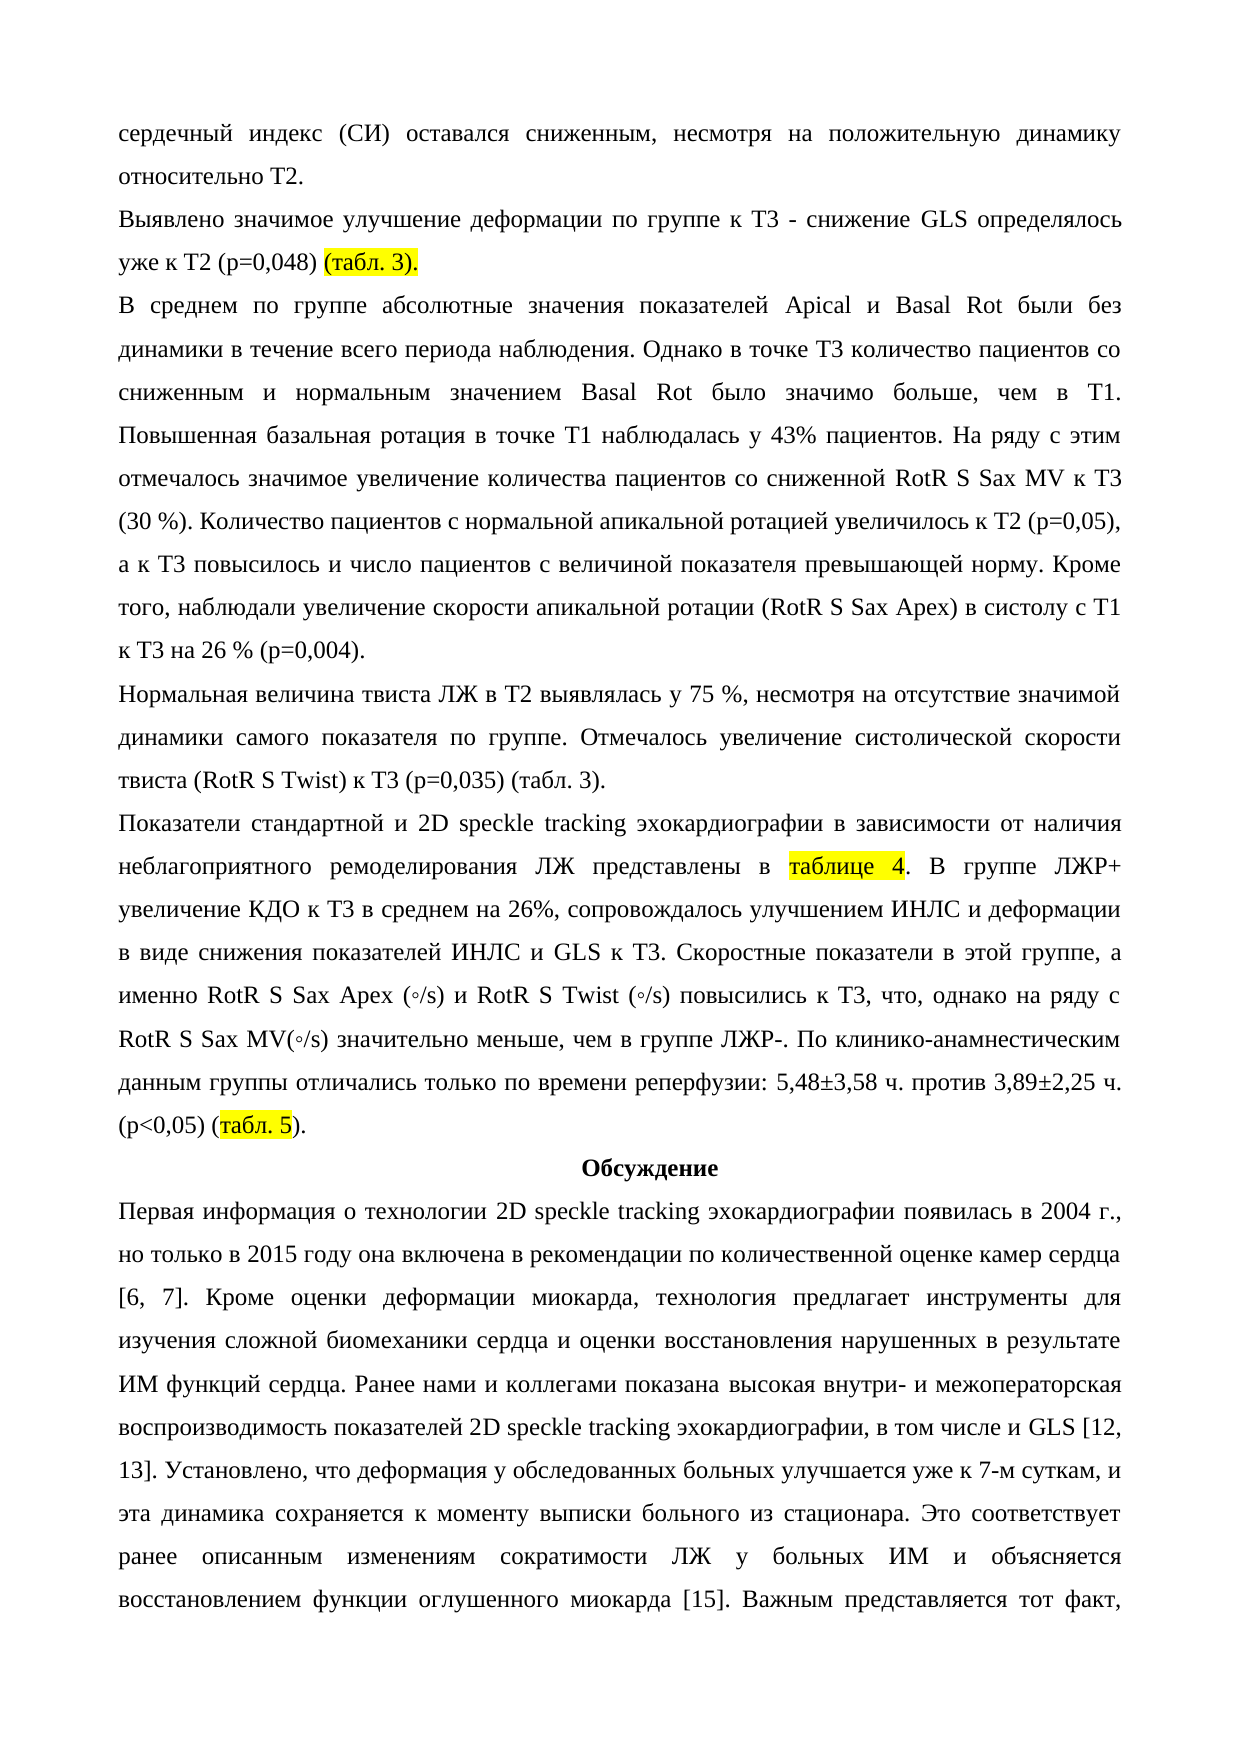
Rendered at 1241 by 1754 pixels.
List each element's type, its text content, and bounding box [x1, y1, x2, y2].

text Показатели стандартной и 2D speckle tracking эхокардиографии в зависимости от наличия неблагоприятного ремоделирования ЛЖ представлены в таблице 4. В группе ЛЖР+ увеличение КДО к Т3 в среднем на 26%, сопровождалось улучшением ИНЛС и деформации в виде снижения показателей ИНЛС и GLS к Т3. Скоростные показатели в этой группе, а именно RotR S Sax Apex (◦/s) и RotR S Twist (◦/s) повысились к Т3, что, однако на ряду с RotR S Sax MV(◦/s) значительно меньше, чем в группе ЛЖР-. По клинико-анамнестическим данным группы отличались только по времени реперфузии: 5,48±3,58 ч. против 3,89±2,25 ч. (р<0,05) (табл. 5). [118, 808, 1122, 1139]
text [118, 118, 1122, 190]
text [118, 1196, 1122, 1613]
text В среднем по группе абсолютные значения показателей Apical и Basal Rot были без динамики в течение всего периода наблюдения. Однако в точке Т3 количество пациентов со сниженным и нормальным значением Basal Rot было значимо больше, чем в Т1. Повышенная базальная ротация в точке Т1 наблюдалась у 43% пациентов. На ряду с этим отмечалось значимое увеличение количества пациентов со сниженной RotR S Sax MV к Т3 (30 %). Количество пациентов с нормальной апикальной ротацией увеличилось к Т2 (р=0,05), а к Т3 повысилось и число пациентов с величиной показателя превышающей норму. Кроме того, наблюдали увеличение скорости апикальной ротации (RotR S Sax Apex) в систолу с Т1 к Т3 на 26 % (p=0,004). [118, 291, 1122, 664]
text Нормальная величина твиста ЛЖ в Т2 выявлялась у 75 %, несмотря на отсутствие значимой динамики самого показателя по группе. Отмечалось увеличение систолической скорости твиста (RotR S Twist) к Т3 (p=0,035) (табл. 3). [118, 679, 1122, 794]
text Выявлено значимое улучшение деформации по группе к Т3 - снижение GLS определялось уже к Т2 (p=0,048) (табл. 3). [118, 204, 1122, 276]
text Обсуждение [118, 1153, 1122, 1182]
